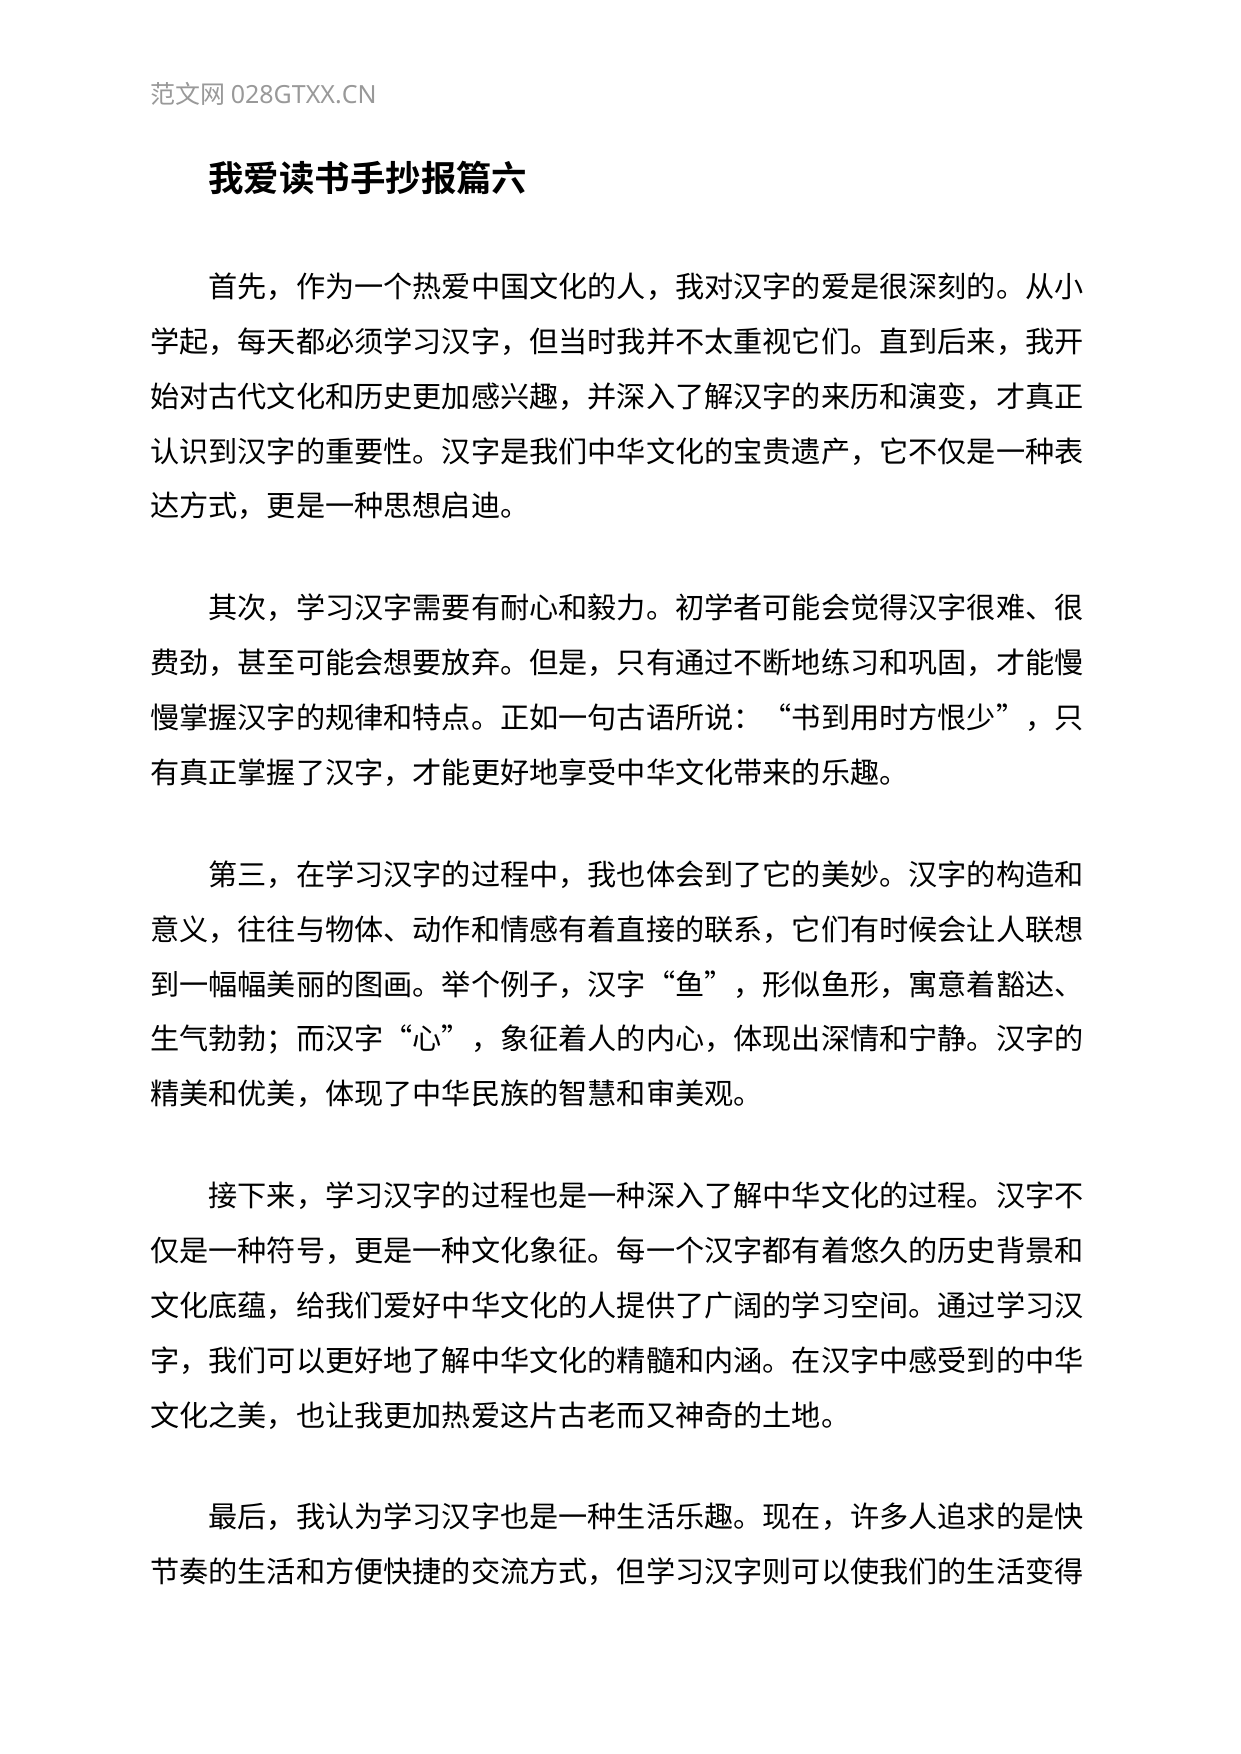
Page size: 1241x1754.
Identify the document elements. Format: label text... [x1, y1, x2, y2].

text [150, 1494, 1090, 1591]
text 首先，作为一个热爱中国文化的人，我对汉字的爱是很深刻的。从小学起，每天都必须学习汉字，但当时我并不太重视它们。直到后来，我开始对古代文化和历史更加感兴趣，并深入了解汉字的来历和演变，才真正认识到汉字的重要性。汉字是我们中华文化的宝贵遗产，它不仅是一种表达方式，更是一种思想启迪。 [150, 263, 1090, 525]
text 我爱读书手抄报篇六 [150, 150, 1090, 201]
text 其次，学习汉字需要有耐心和毅力。初学者可能会觉得汉字很难、很费劲，甚至可能会想要放弃。但是，只有通过不断地练习和巩固，才能慢慢掌握汉字的规律和特点。正如一句古语所说：“书到用时方恨少”，只有真正掌握了汉字，才能更好地享受中华文化带来的乐趣。 [150, 585, 1090, 792]
text 接下来，学习汉字的过程也是一种深入了解中华文化的过程。汉字不仅是一种符号，更是一种文化象征。每一个汉字都有着悠久的历史背景和文化底蕴，给我们爱好中华文化的人提供了广阔的学习空间。通过学习汉字，我们可以更好地了解中华文化的精髓和内涵。在汉字中感受到的中华文化之美，也让我更加热爱这片古老而又神奇的土地。 [150, 1173, 1090, 1434]
text 第三，在学习汉字的过程中，我也体会到了它的美妙。汉字的构造和意义，往往与物体、动作和情感有着直接的联系，它们有时候会让人联想到一幅幅美丽的图画。举个例子，汉字“鱼”，形似鱼形，寓意着豁达、生气勃勃；而汉字“心”，象征着人的内心，体现出深情和宁静。汉字的精美和优美，体现了中华民族的智慧和审美观。 [150, 851, 1090, 1113]
